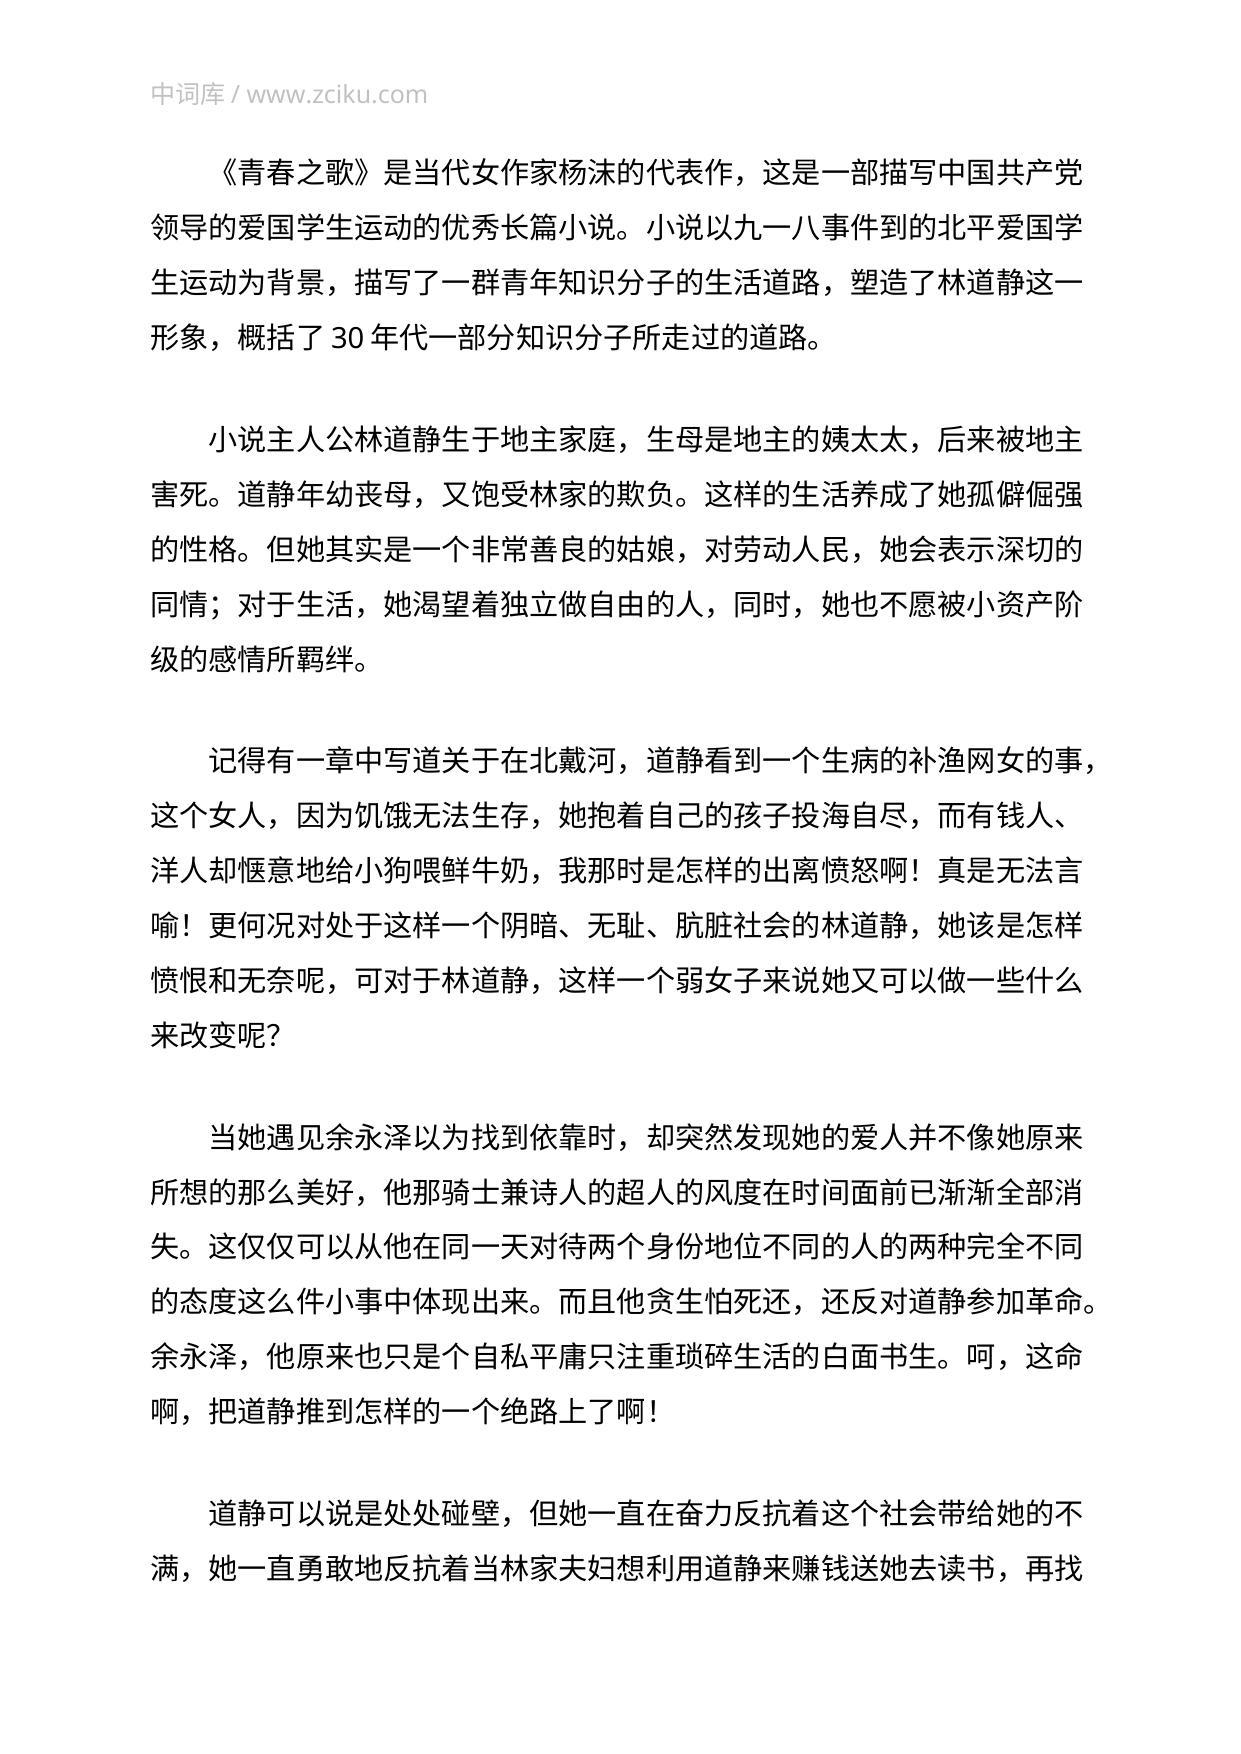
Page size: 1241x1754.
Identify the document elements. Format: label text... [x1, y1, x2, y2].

text 《青春之歌》是当代女作家杨沫的代表作，这是一部描写中国共产党领导的爱国学生运动的优秀长篇小说。小说以九一八事件到的北平爱国学生运动为背景，描写了一群青年知识分子的生活道路，塑造了林道静这一形象，概括了30年代一部分知识分子所走过的道路。 [150, 150, 1090, 357]
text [150, 1491, 1090, 1588]
text 小说主人公林道静生于地主家庭，生母是地主的姨太太，后来被地主害死。道静年幼丧母，又饱受林家的欺负。这样的生活养成了她孤僻倔强的性格。但她其实是一个非常善良的姑娘，对劳动人民，她会表示深切的同情；对于生活，她渴望着独立做自由的人，同时，她也不愿被小资产阶级的感情所羁绊。 [150, 417, 1090, 678]
text 记得有一章中写道关于在北戴河，道静看到一个生病的补渔网女的事，这个女人，因为饥饿无法生存，她抱着自己的孩子投海自尽，而有钱人、洋人却惬意地给小狗喂鲜牛奶，我那时是怎样的出离愤怒啊！真是无法言喻！更何况对处于这样一个阴暗、无耻、肮脏社会的林道静，她该是怎样愤恨和无奈呢，可对于林道静，这样一个弱女子来说她又可以做一些什么来改变呢？ [150, 738, 1090, 1055]
text 当她遇见余永泽以为找到依靠时，却突然发现她的爱人并不像她原来所想的那么美好，他那骑士兼诗人的超人的风度在时间面前已渐渐全部消失。这仅仅可以从他在同一天对待两个身份地位不同的人的两种完全不同的态度这么件小事中体现出来。而且他贪生怕死还，还反对道静参加革命。余永泽，他原来也只是个自私平庸只注重琐碎生活的白面书生。呵，这命啊，把道静推到怎样的一个绝路上了啊！ [150, 1114, 1090, 1431]
